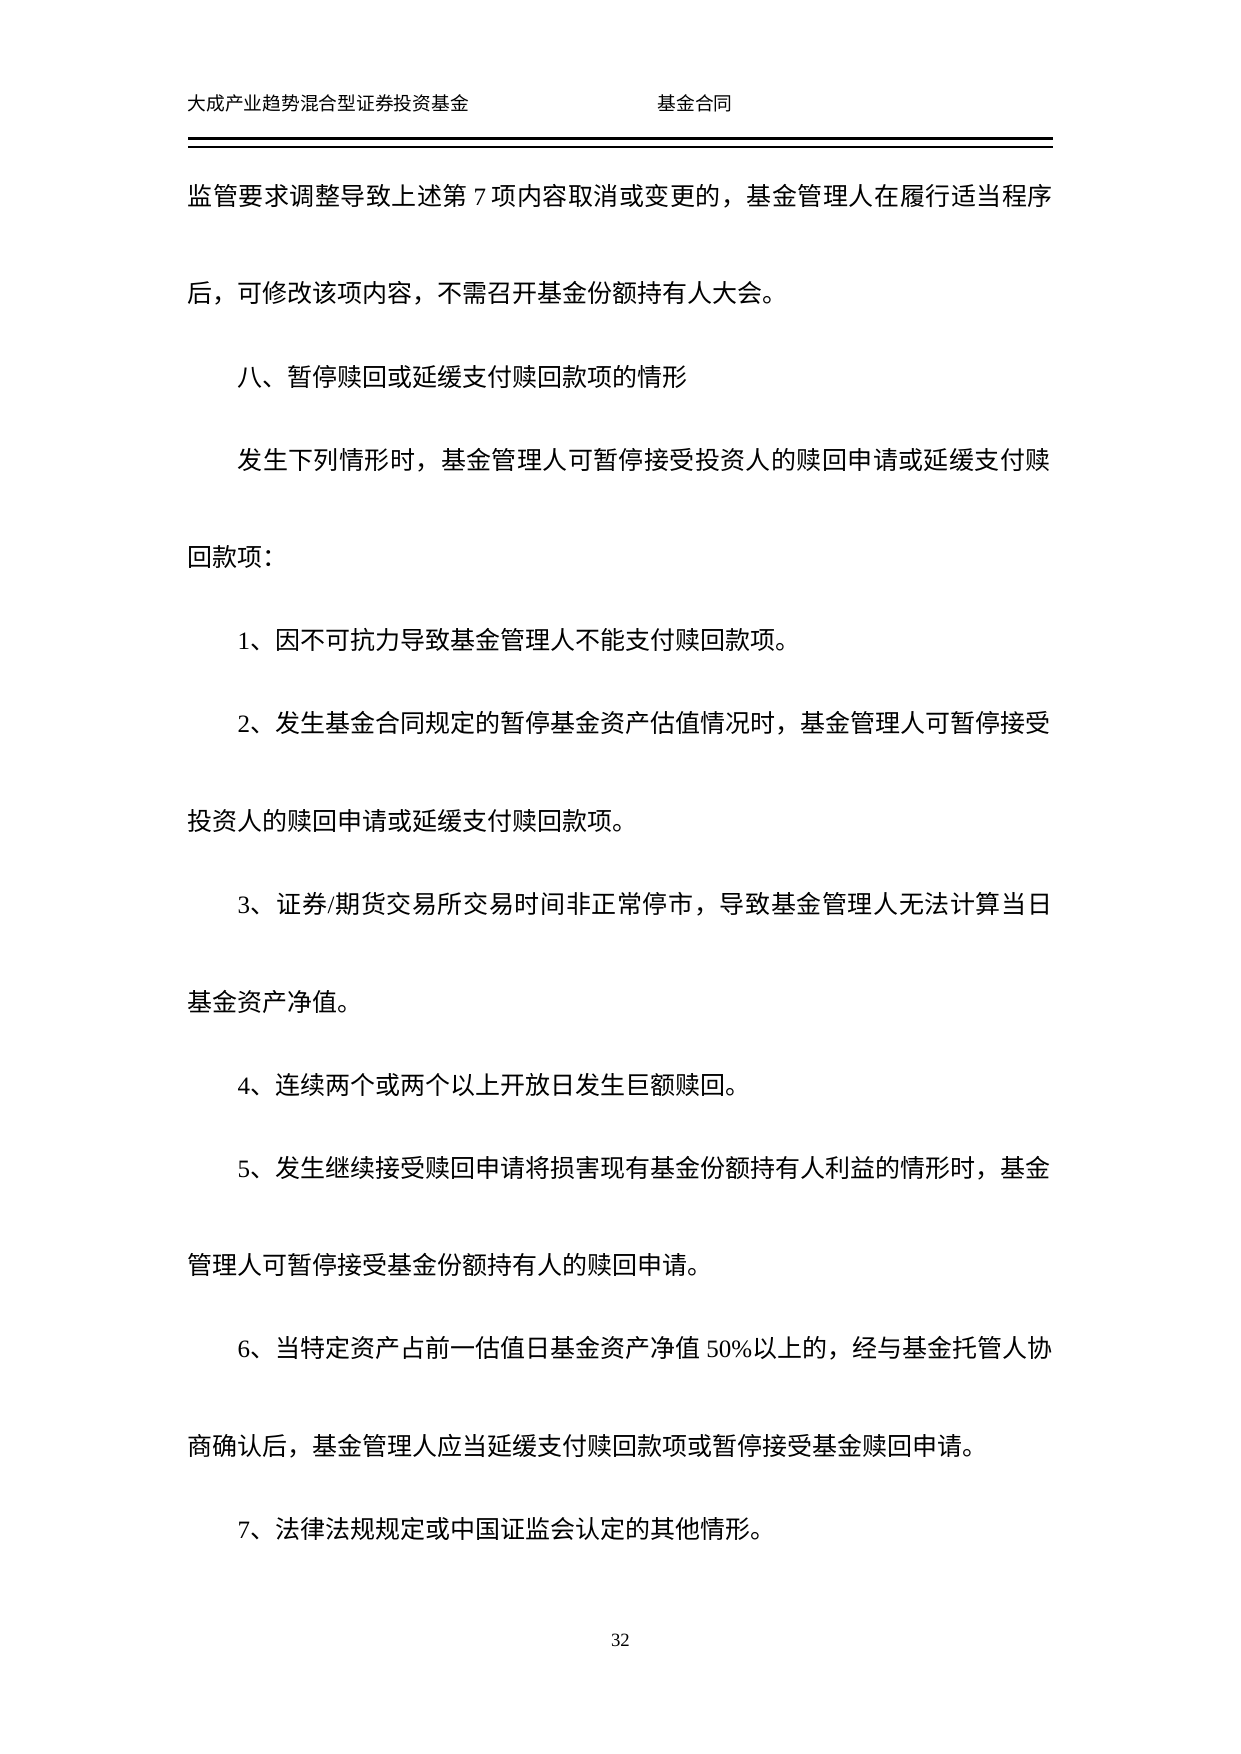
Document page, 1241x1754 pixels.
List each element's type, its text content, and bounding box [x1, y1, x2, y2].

text 5、发生继续接受赎回申请将损害现有基金份额持有人利益的情形时，基金管理人可暂停接受基金份额持有人的赎回申请。 [187, 1134, 1053, 1296]
text 2、发生基金合同规定的暂停基金资产估值情况时，基金管理人可暂停接受投资人的赎回申请或延缓支付赎回款项。 [187, 689, 1053, 852]
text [187, 162, 1053, 324]
text 发生下列情形时，基金管理人可暂停接受投资人的赎回申请或延缓支付赎回款项： [187, 426, 1053, 588]
text 7、法律法规规定或中国证监会认定的其他情形。 [187, 1495, 1053, 1560]
text 八、暂停赎回或延缓支付赎回款项的情形 [187, 343, 1053, 408]
text 3、证券/期货交易所交易时间非正常停市，导致基金管理人无法计算当日基金资产净值。 [187, 870, 1053, 1033]
text 1、因不可抗力导致基金管理人不能支付赎回款项。 [187, 606, 1053, 671]
text 6、当特定资产占前一估值日基金资产净值50%以上的，经与基金托管人协商确认后，基金管理人应当延缓支付赎回款项或暂停接受基金赎回申请。 [187, 1314, 1053, 1477]
text 4、连续两个或两个以上开放日发生巨额赎回。 [187, 1051, 1053, 1116]
